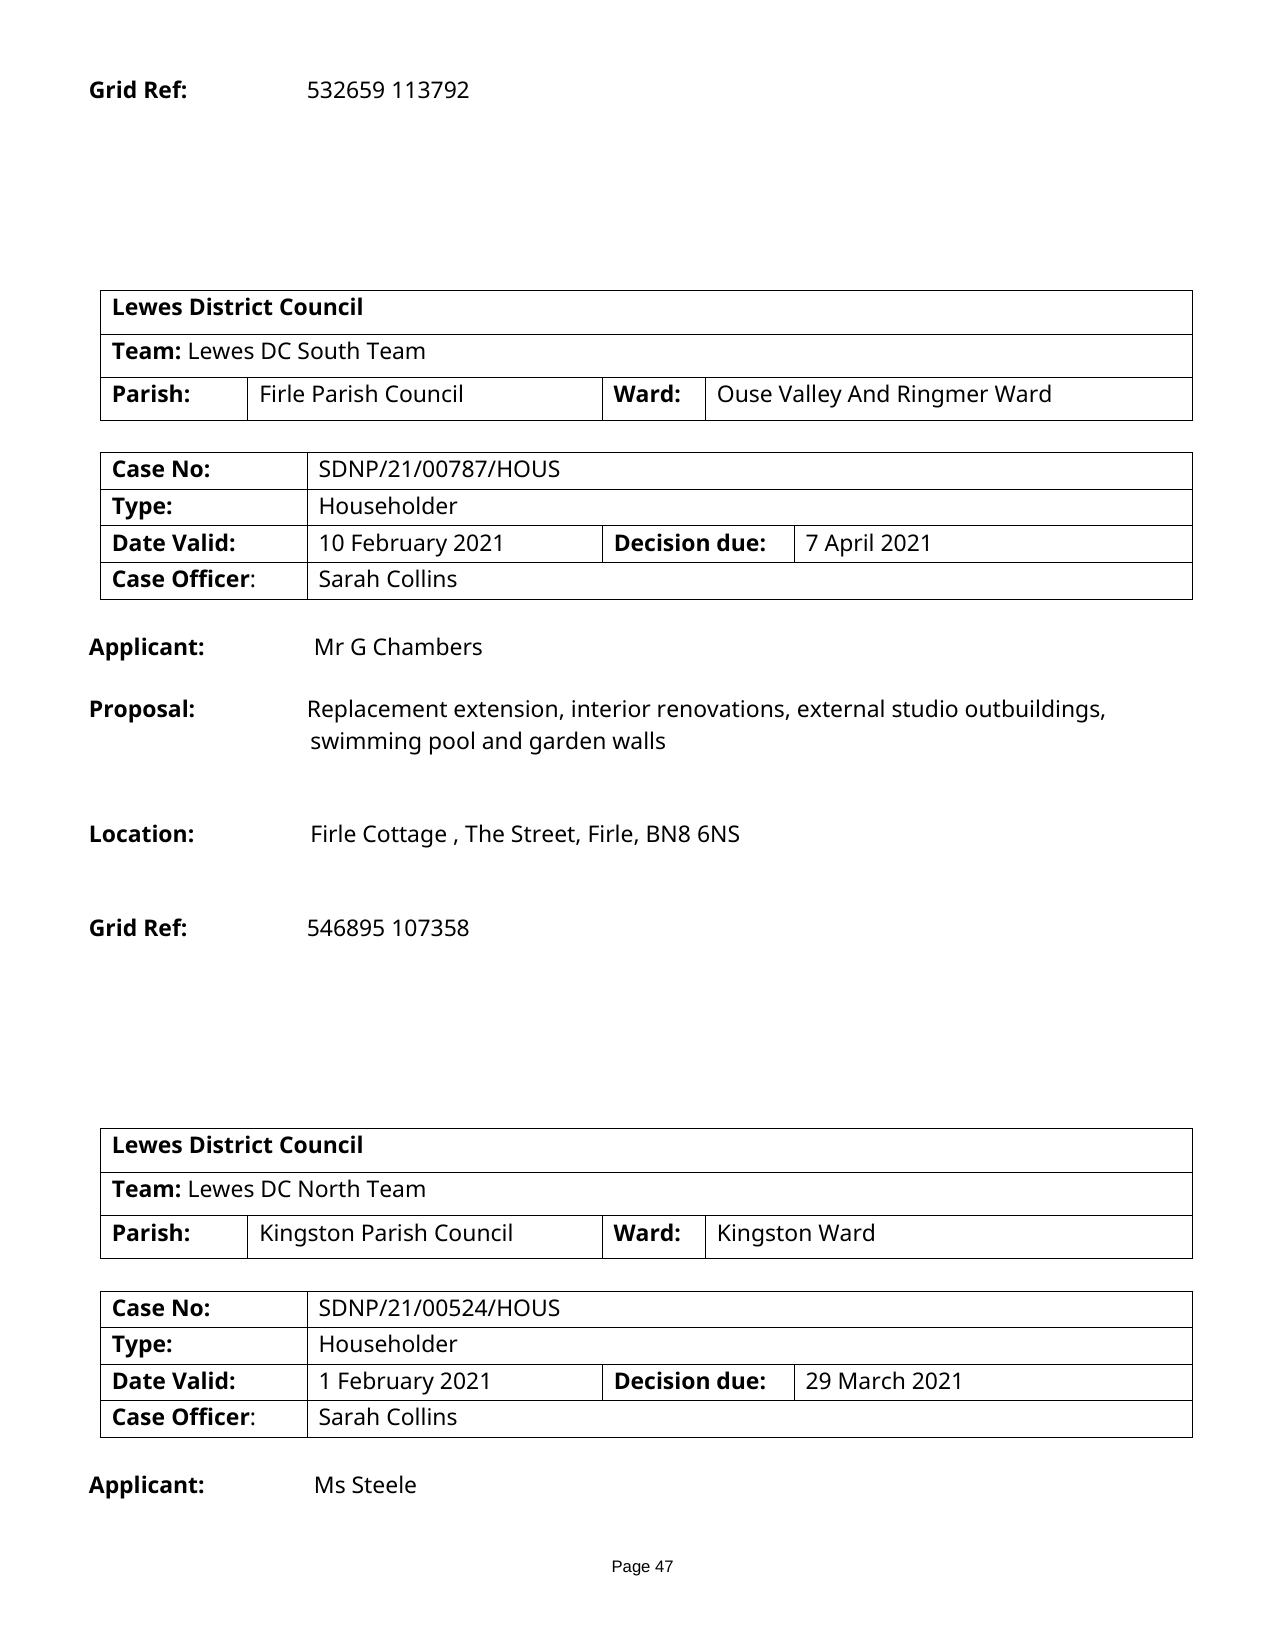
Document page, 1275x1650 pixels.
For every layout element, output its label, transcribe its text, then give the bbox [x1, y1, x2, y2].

table_cell Firle Parish Council [248, 378, 602, 420]
table_cell Kingston Parish Council [248, 1216, 602, 1258]
table_header SDNP/21/00524/HOUS [308, 1292, 1192, 1327]
table_cell 10 February 2021 [308, 526, 602, 562]
text Applicant: Mr G Chambers [89, 631, 1196, 662]
table_cell Case Officer: [101, 563, 307, 598]
table_cell Date Valid: [101, 526, 307, 562]
table_cell Sarah Collins [308, 563, 1192, 598]
text Location: Firle Cottage , The Street, Firle, BN8 6NS [89, 818, 1196, 849]
text Applicant: Ms Steele [89, 1469, 1196, 1500]
table_cell 29 March 2021 [795, 1365, 1192, 1400]
table_cell 1 February 2021 [308, 1365, 602, 1400]
table_cell Decision due: [603, 1365, 794, 1400]
table_cell Ouse Valley And Ringmer Ward [706, 378, 1192, 420]
table_cell Team: Lewes DC South Team [101, 335, 1192, 377]
table_cell Householder [308, 1328, 1192, 1364]
table_cell Type: [101, 1328, 307, 1364]
table_cell Date Valid: [101, 1365, 307, 1400]
text Grid Ref: 532659 113792 [89, 74, 1196, 105]
table_cell Decision due: [603, 526, 794, 562]
table_header Lewes District Council [101, 291, 1192, 334]
text Grid Ref: 546895 107358 [89, 912, 1196, 943]
table_cell Sarah Collins [308, 1401, 1192, 1437]
table_cell Kingston Ward [706, 1216, 1192, 1258]
table_header SDNP/21/00787/HOUS [308, 453, 1192, 489]
table_header Lewes District Council [101, 1129, 1192, 1172]
table_cell Team: Lewes DC North Team [101, 1173, 1192, 1215]
table_cell Ward: [603, 1216, 705, 1258]
table_header Case No: [101, 1292, 307, 1327]
text Proposal: Replacement extension, interior renovations, external studio outbuildings, swimming pool and garden walls [89, 693, 1196, 756]
table_cell 7 April 2021 [795, 526, 1192, 562]
table_cell Ward: [603, 378, 705, 420]
table_cell Type: [101, 490, 307, 525]
table_cell Case Officer: [101, 1401, 307, 1437]
table_cell Parish: [101, 378, 247, 420]
table_cell Householder [308, 490, 1192, 525]
table_header Case No: [101, 453, 307, 489]
table_cell Parish: [101, 1216, 247, 1258]
